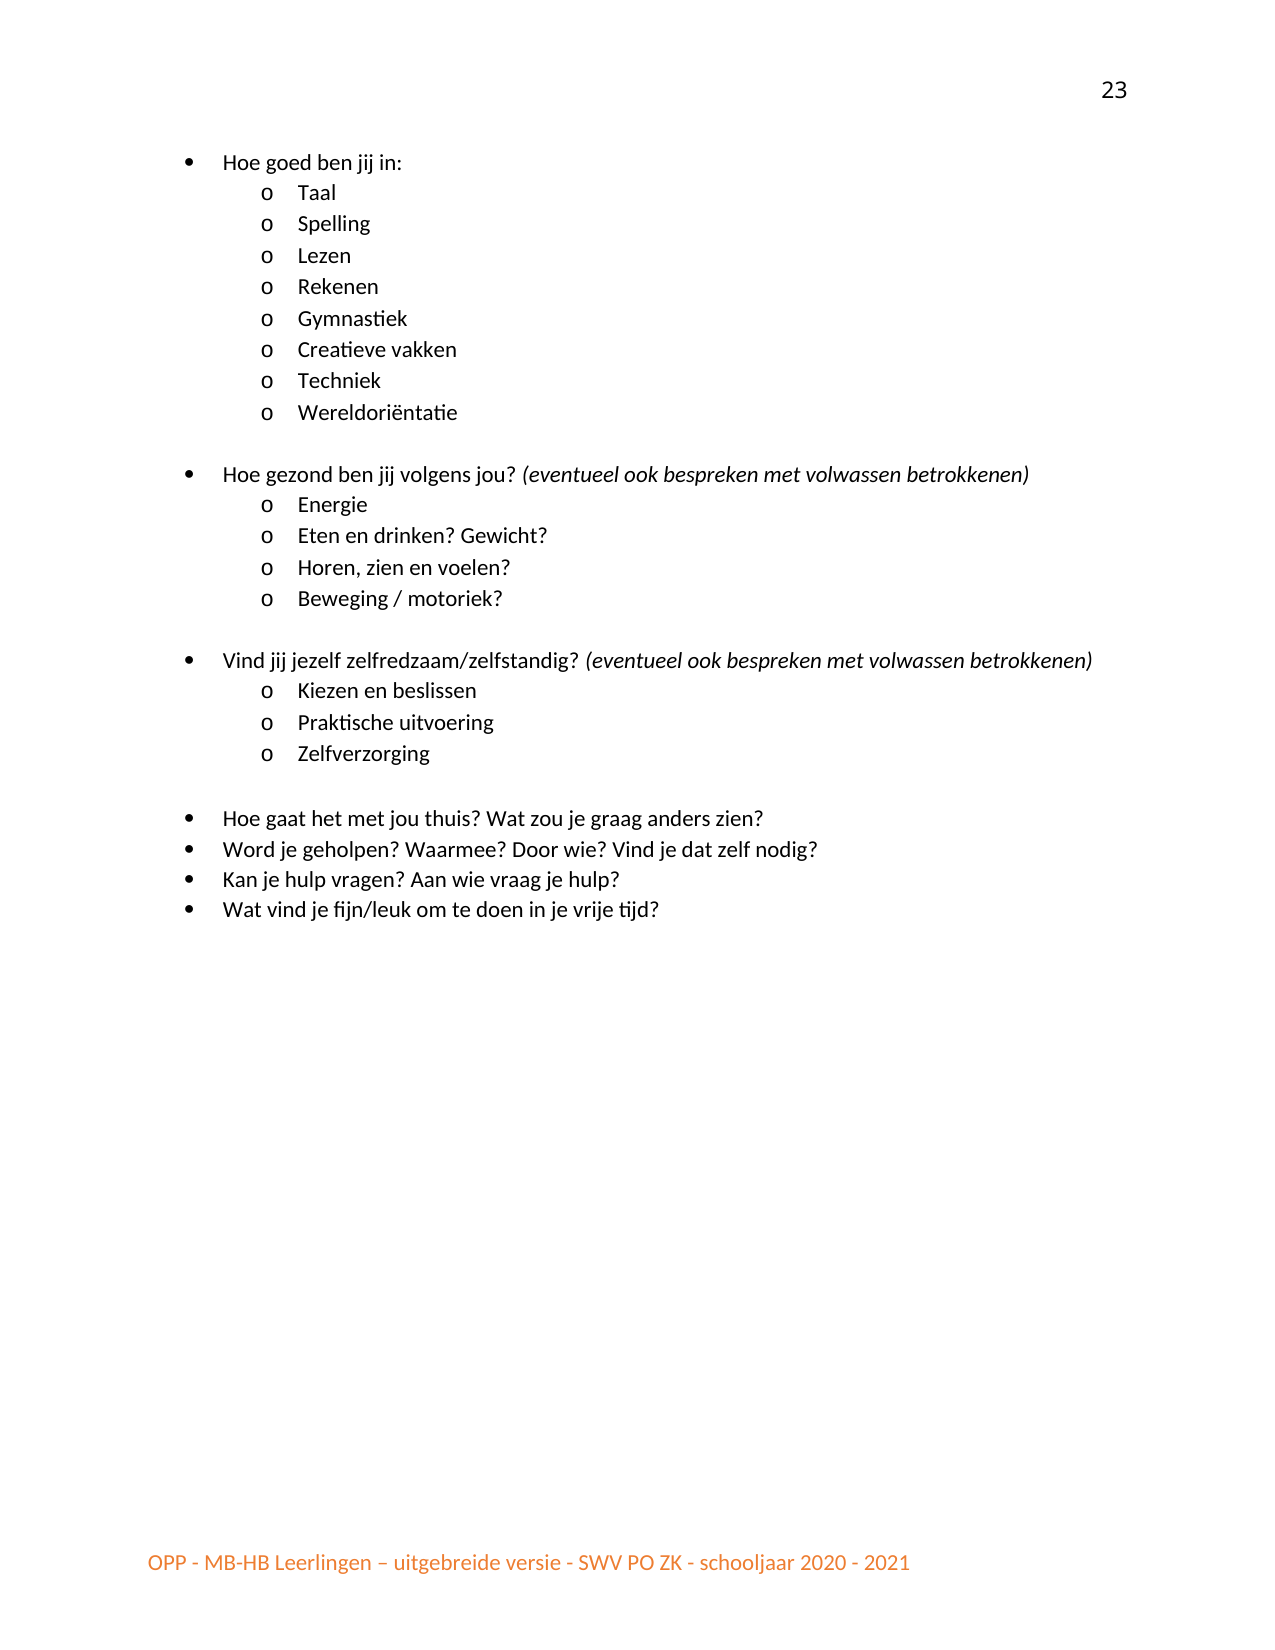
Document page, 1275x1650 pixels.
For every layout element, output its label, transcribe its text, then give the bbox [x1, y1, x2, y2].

list Taal [260, 178, 1127, 207]
list Techniek [260, 367, 1127, 396]
list Hoe gaat het met jou thuis? Wat zou je graag anders zien? [185, 804, 1127, 832]
list Horen, zien en voelen? [260, 553, 1127, 582]
list Spelling [260, 209, 1127, 238]
list Zelfverzorging [260, 739, 1127, 802]
list Kiezen en beslissen [260, 676, 1127, 705]
list Wat vind je fijn/leuk om te doen in je vrije tijd? [185, 895, 1127, 923]
list Praktische uitvoering [260, 708, 1127, 737]
list Lezen [260, 241, 1127, 270]
list Energie [260, 490, 1127, 519]
list Word je geholpen? Waarmee? Door wie? Vind je dat zelf nodig? [185, 835, 1127, 863]
list Gymnastiek [260, 304, 1127, 333]
list Wereldoriëntatie [260, 398, 1127, 427]
list Eten en drinken? Gewicht? [260, 521, 1127, 551]
list Hoe goed ben jij in: [185, 148, 1127, 176]
list Creatieve vakken [260, 335, 1127, 364]
list Beweging / motoriek? [260, 584, 1127, 613]
list Rekenen [260, 272, 1127, 301]
list Kan je hulp vragen? Aan wie vraag je hulp? [185, 865, 1127, 893]
list Vind jij jezelf zelfredzaam/zelfstandig? (eventueel ook bespreken met volwassen betrokkenen) [185, 646, 1127, 674]
list Hoe gezond ben jij volgens jou? (eventueel ook bespreken met volwassen betrokkenen) [185, 460, 1127, 488]
